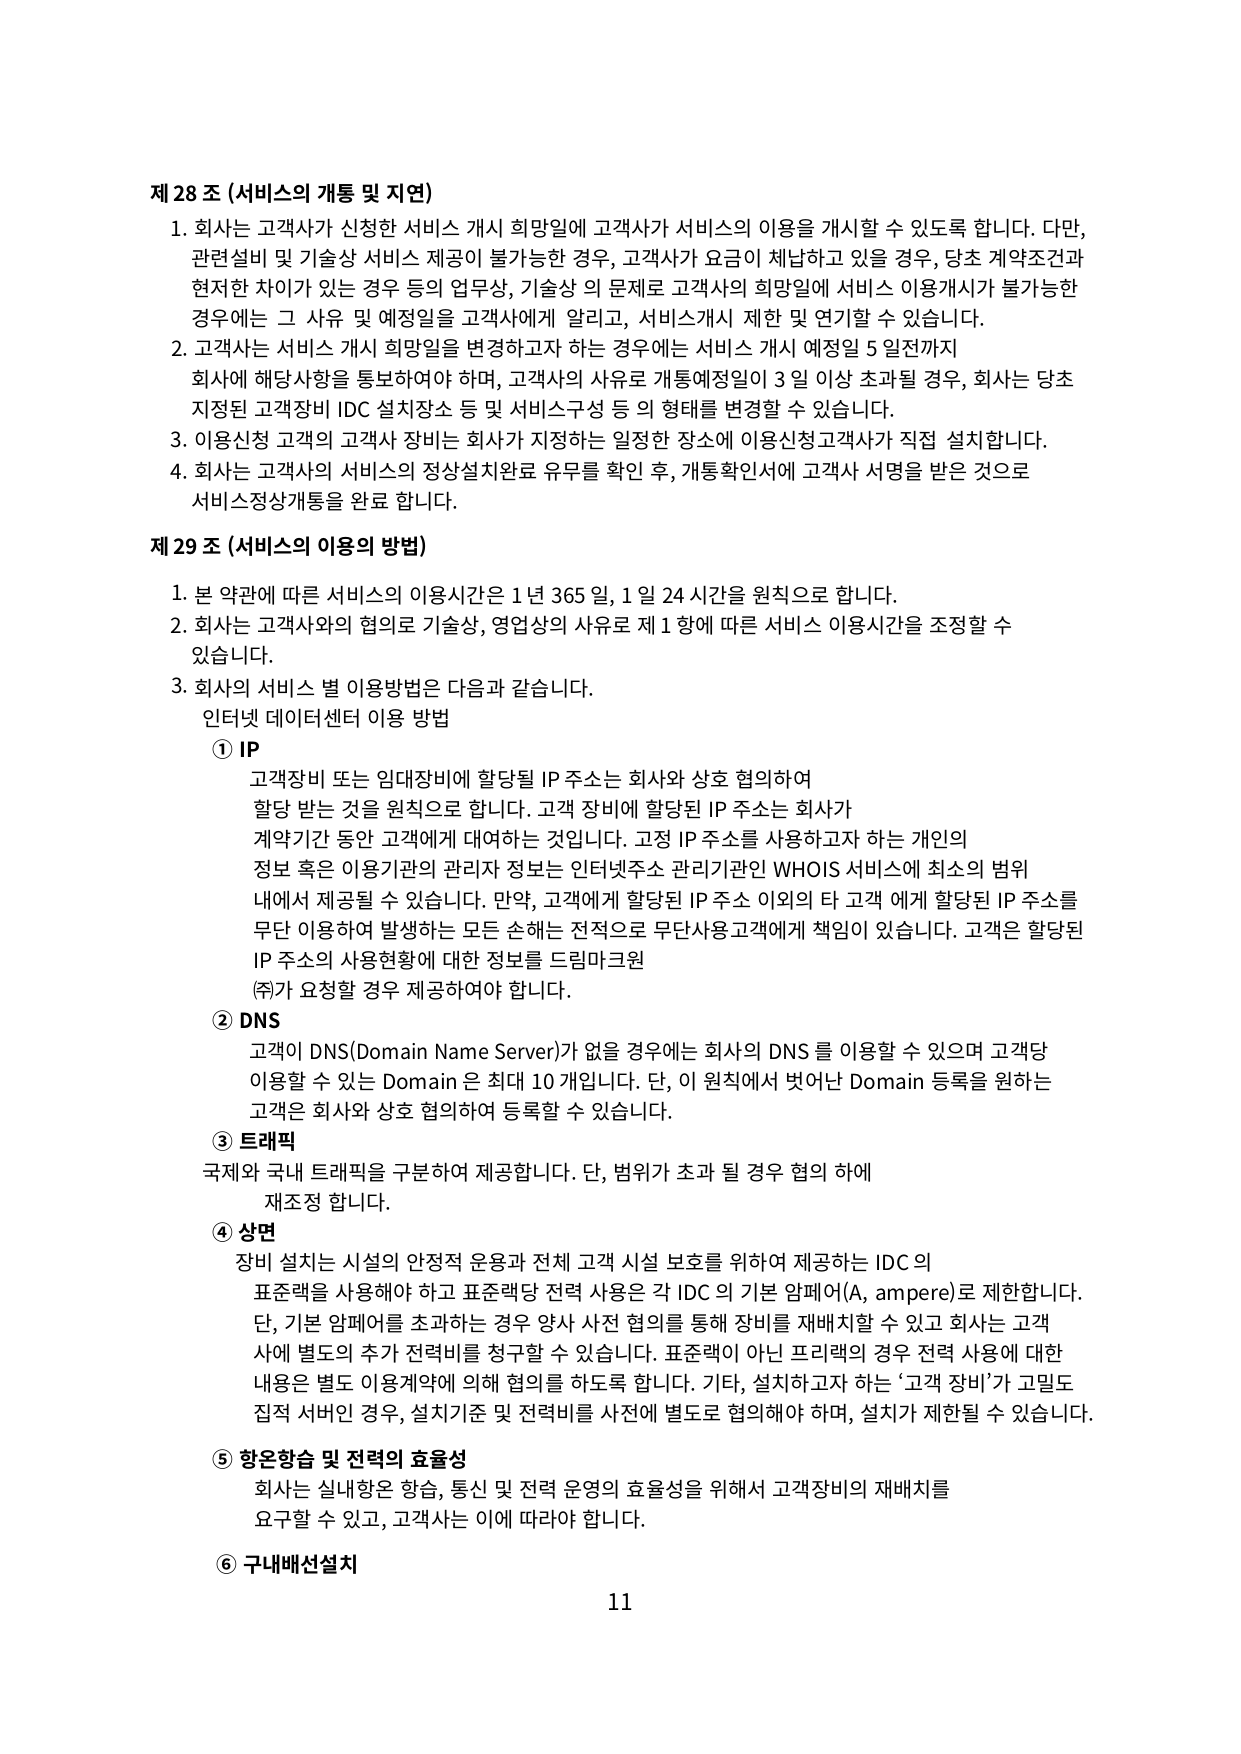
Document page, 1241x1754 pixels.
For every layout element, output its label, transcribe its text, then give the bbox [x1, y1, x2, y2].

text 인터넷 데이터센터 이용 방법 [150, 703, 1090, 733]
text 재조정 합니다. [150, 1186, 1090, 1216]
text 3. 이용신청 고객의 고객사 장비는 회사가 지정하는 일정한 장소에 이용신청고객사가 직접 설치합니다. [171, 423, 1090, 455]
text 회사는 실내항온 항습, 통신 및 전력 운영의 효율성을 위해서 고객장비의 재배치를 [150, 1473, 1090, 1503]
text 고객이 DNS(Domain Name Server)가 없을 경우에는 회사의 DNS를 이용할 수 있으며 고객당 이용할 수 있는 Domain은 최대 10개입니다. 단, 이 원칙에서 벗어난 Domain 등록을 원하는 고객은 회사와 상호 협의하여 등록할 수 있습니다. [249, 1035, 1090, 1126]
text 2. 고객사는 서비스 개시 희망일을 변경하고자 하는 경우에는 서비스 개시 예정일 5일전까지 [150, 333, 1090, 363]
text ⑥ 구내배선설치 [216, 1548, 1090, 1579]
text ④ 상면 장비 설치는 시설의 안정적 운용과 전체 고객 시설 보호를 위하여 제공하는 IDC의 [212, 1216, 1090, 1277]
text 제29조 (서비스의 이용의 방법) [150, 531, 1090, 561]
text 계약기간 동안 고객에게 대여하는 것입니다. 고정 IP주소를 사용하고자 하는 개인의 정보 혹은 이용기관의 관리자 정보는 인터넷주소 관리기관인 WHOIS서비스에 최소의 범위 내에서 제공될 수 있습니다. 만약, 고객에게 할당된 IP주소 이외의 타 고객 에게 할당된 IP주소를 무단 이용하여 발생하는 모든 손해는 전적으로 무단사용고객에게 책임이 있습니다. 고객은 할당된 IP주소의 사용현황에 대한 정보를 드림마크원 ㈜가 요청할 경우 제공하여야 합니다. [253, 823, 1090, 1005]
text 4. 회사는 고객사의 서비스의 정상설치완료 유무를 확인 후, 개통확인서에 고객사 서명을 받은 것으로 서비스정상개통을 완료 합니다. [171, 455, 1090, 515]
text 고객장비 또는 임대장비에 할당될 IP주소는 회사와 상호 협의하여 [249, 763, 1090, 793]
text ② DNS [150, 1005, 1090, 1035]
text 2. 회사는 고객사와의 협의로 기술상, 영업상의 사유로 제1항에 따른 서비스 이용시간을 조정할 수 있습니다. [171, 609, 1090, 669]
text 1. 회사는 고객사가 신청한 서비스 개시 희망일에 고객사가 서비스의 이용을 개시할 수 있도록 합니다. 다만, 관련설비 및 기술상 서비스 제공이 불가능한 경우, 고객사가 요금이 체납하고 있을 경우, 당초 계약조건과 현저한 차이가 있는 경우 등의 업무상, 기술상 의 문제로 고객사의 희망일에 서비스 이용개시가 불가능한 경우에는 그 사유 및 예정일을 고객사에게 알리고, 서비스개시 제한 및 연기할 수 있습니다. [171, 212, 1090, 333]
text 회사에 해당사항을 통보하여야 하며, 고객사의 사유로 개통예정일이 3일 이상 초과될 경우, 회사는 당초 지정된 고객장비 IDC 설치장소 등 및 서비스구성 등 의 형태를 변경할 수 있습니다. [191, 363, 1090, 423]
text ① IP [150, 733, 1090, 763]
text 제28조 (서비스의 개통 및 지연) [150, 177, 1090, 207]
text ③ 트래픽 국제와 국내 트래픽을 구분하여 제공합니다. 단, 범위가 초과 될 경우 협의 하에 [150, 1126, 1090, 1186]
text 표준랙을 사용해야 하고 표준랙당 전력 사용은 각 IDC의 기본 암페어(A, ampere)로 제한합니다. 단, 기본 암페어를 초과하는 경우 양사 사전 협의를 통해 장비를 재배치할 수 있고 회사는 고객 사에 별도의 추가 전력비를 청구할 수 있습니다. 표준랙이 아닌 프리랙의 경우 전력 사용에 대한 내용은 별도 이용계약에 의해 협의를 하도록 합니다. 기타, 설치하고자 하는 ‘고객 장비’가 고밀도 집적 서버인 경우, 설치기준 및 전력비를 사전에 별도로 협의해야 하며, 설치가 제한될 수 있습니다. [253, 1277, 1090, 1428]
text 요구할 수 있고, 고객사는 이에 따라야 합니다. [150, 1503, 1090, 1533]
text ⑤ 항온항습 및 전력의 효율성 [150, 1443, 1090, 1473]
text 3. 회사의 서비스 별 이용방법은 다음과 같습니다. [150, 669, 1090, 703]
text 1. 본 약관에 따른 서비스의 이용시간은 1년 365일, 1일 24시간을 원칙으로 합니다. [150, 576, 1090, 609]
text 할당 받는 것을 원칙으로 합니다. 고객 장비에 할당된 IP주소는 회사가 [150, 793, 1090, 823]
